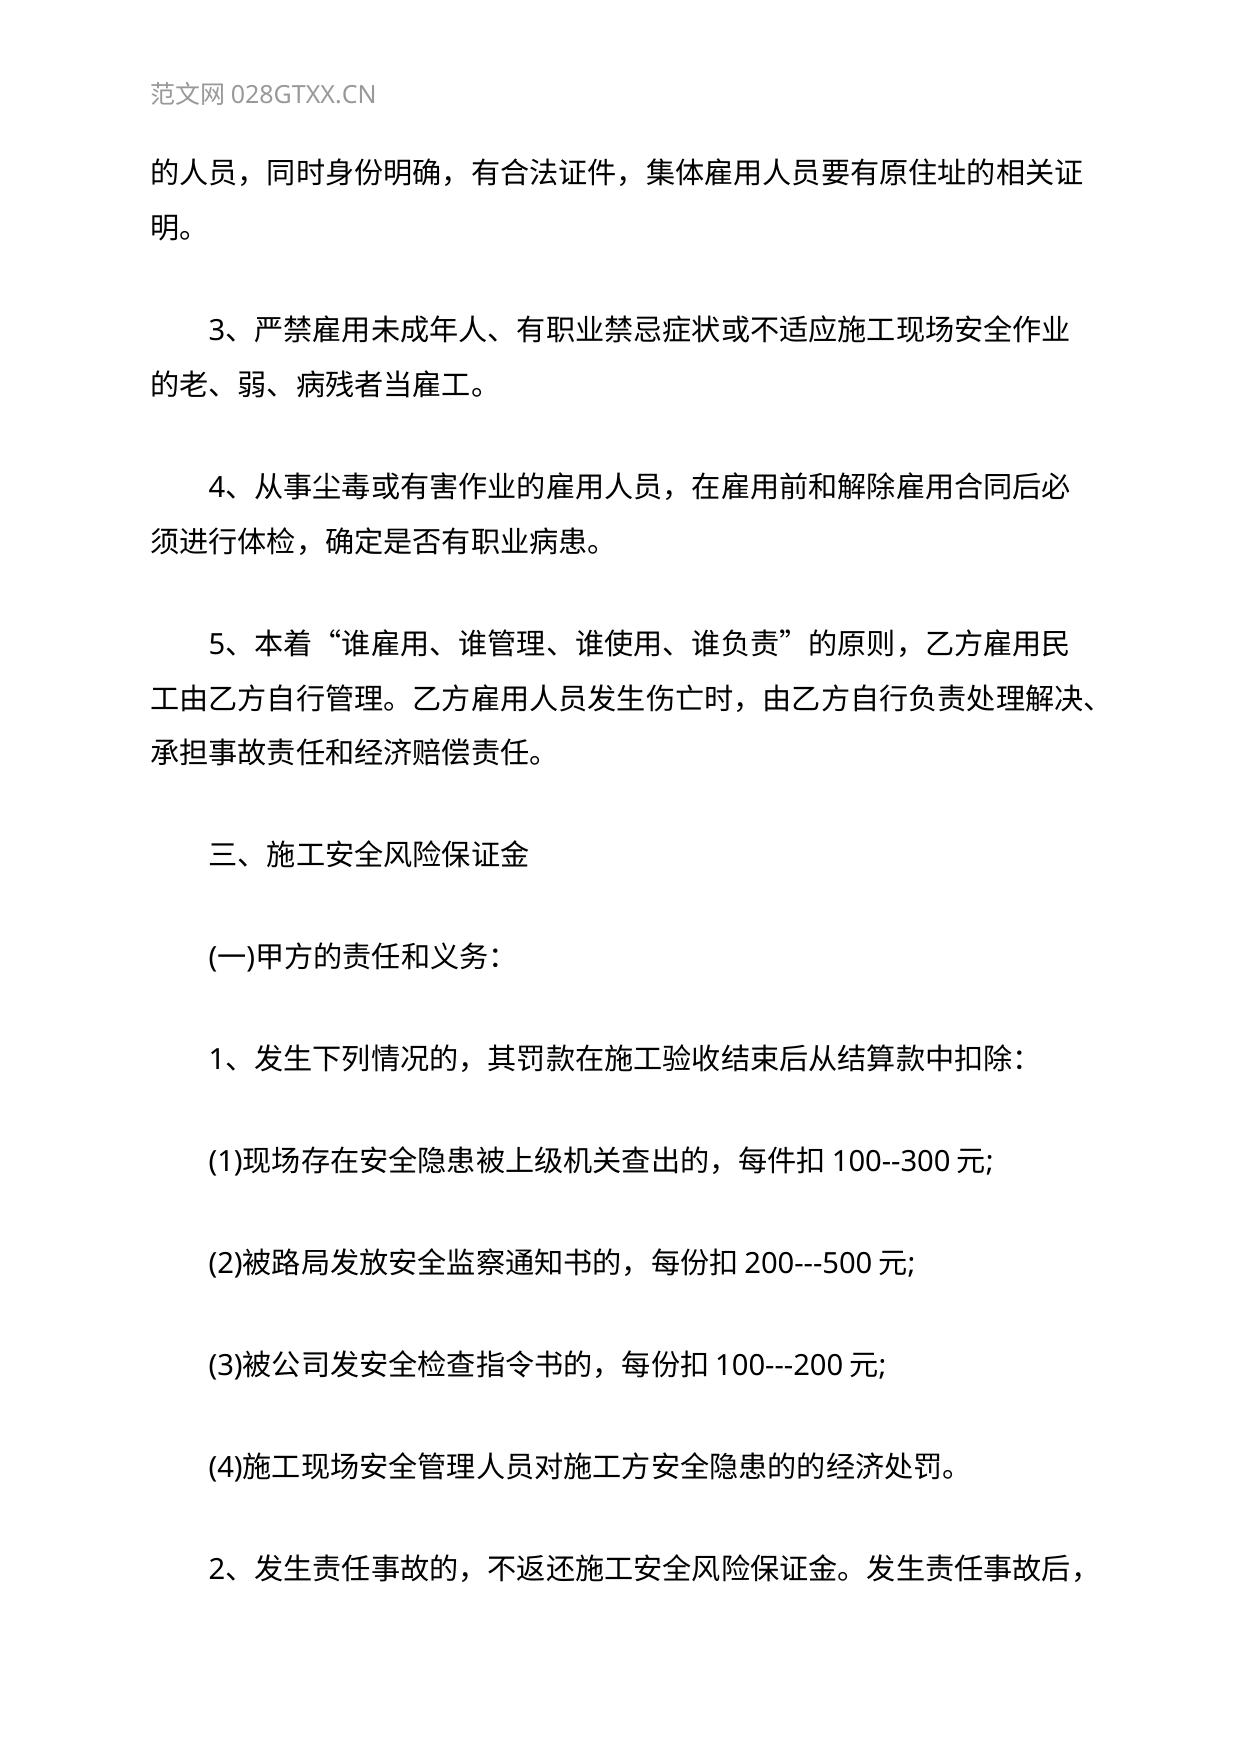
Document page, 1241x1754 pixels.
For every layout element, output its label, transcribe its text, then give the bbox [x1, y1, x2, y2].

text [150, 1546, 1090, 1588]
text 1、发生下列情况的，其罚款在施工验收结束后从结算款中扣除： [150, 1036, 1090, 1078]
text 5、本着“谁雇用、谁管理、谁使用、谁负责”的原则，乙方雇用民工由乙方自行管理。乙方雇用人员发生伤亡时，由乙方自行负责处理解决、承担事故责任和经济赔偿责任。 [150, 620, 1090, 772]
text 4、从事尘毒或有害作业的雇用人员，在雇用前和解除雇用合同后必须进行体检，确定是否有职业病患。 [150, 463, 1090, 561]
text 三、施工安全风险保证金 [150, 832, 1090, 874]
text (3)被公司发安全检查指令书的，每份扣100---200元; [150, 1342, 1090, 1384]
text (2)被路局发放安全监察通知书的，每份扣200---500元; [150, 1239, 1090, 1282]
text (4)施工现场安全管理人员对施工方安全隐患的的经济处罚。 [150, 1443, 1090, 1486]
text (1)现场存在安全隐患被上级机关查出的，每件扣100--300元; [150, 1138, 1090, 1180]
text 3、严禁雇用未成年人、有职业禁忌症状或不适应施工现场安全作业的老、弱、病残者当雇工。 [150, 307, 1090, 404]
text (一)甲方的责任和义务： [150, 934, 1090, 976]
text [150, 150, 1090, 247]
